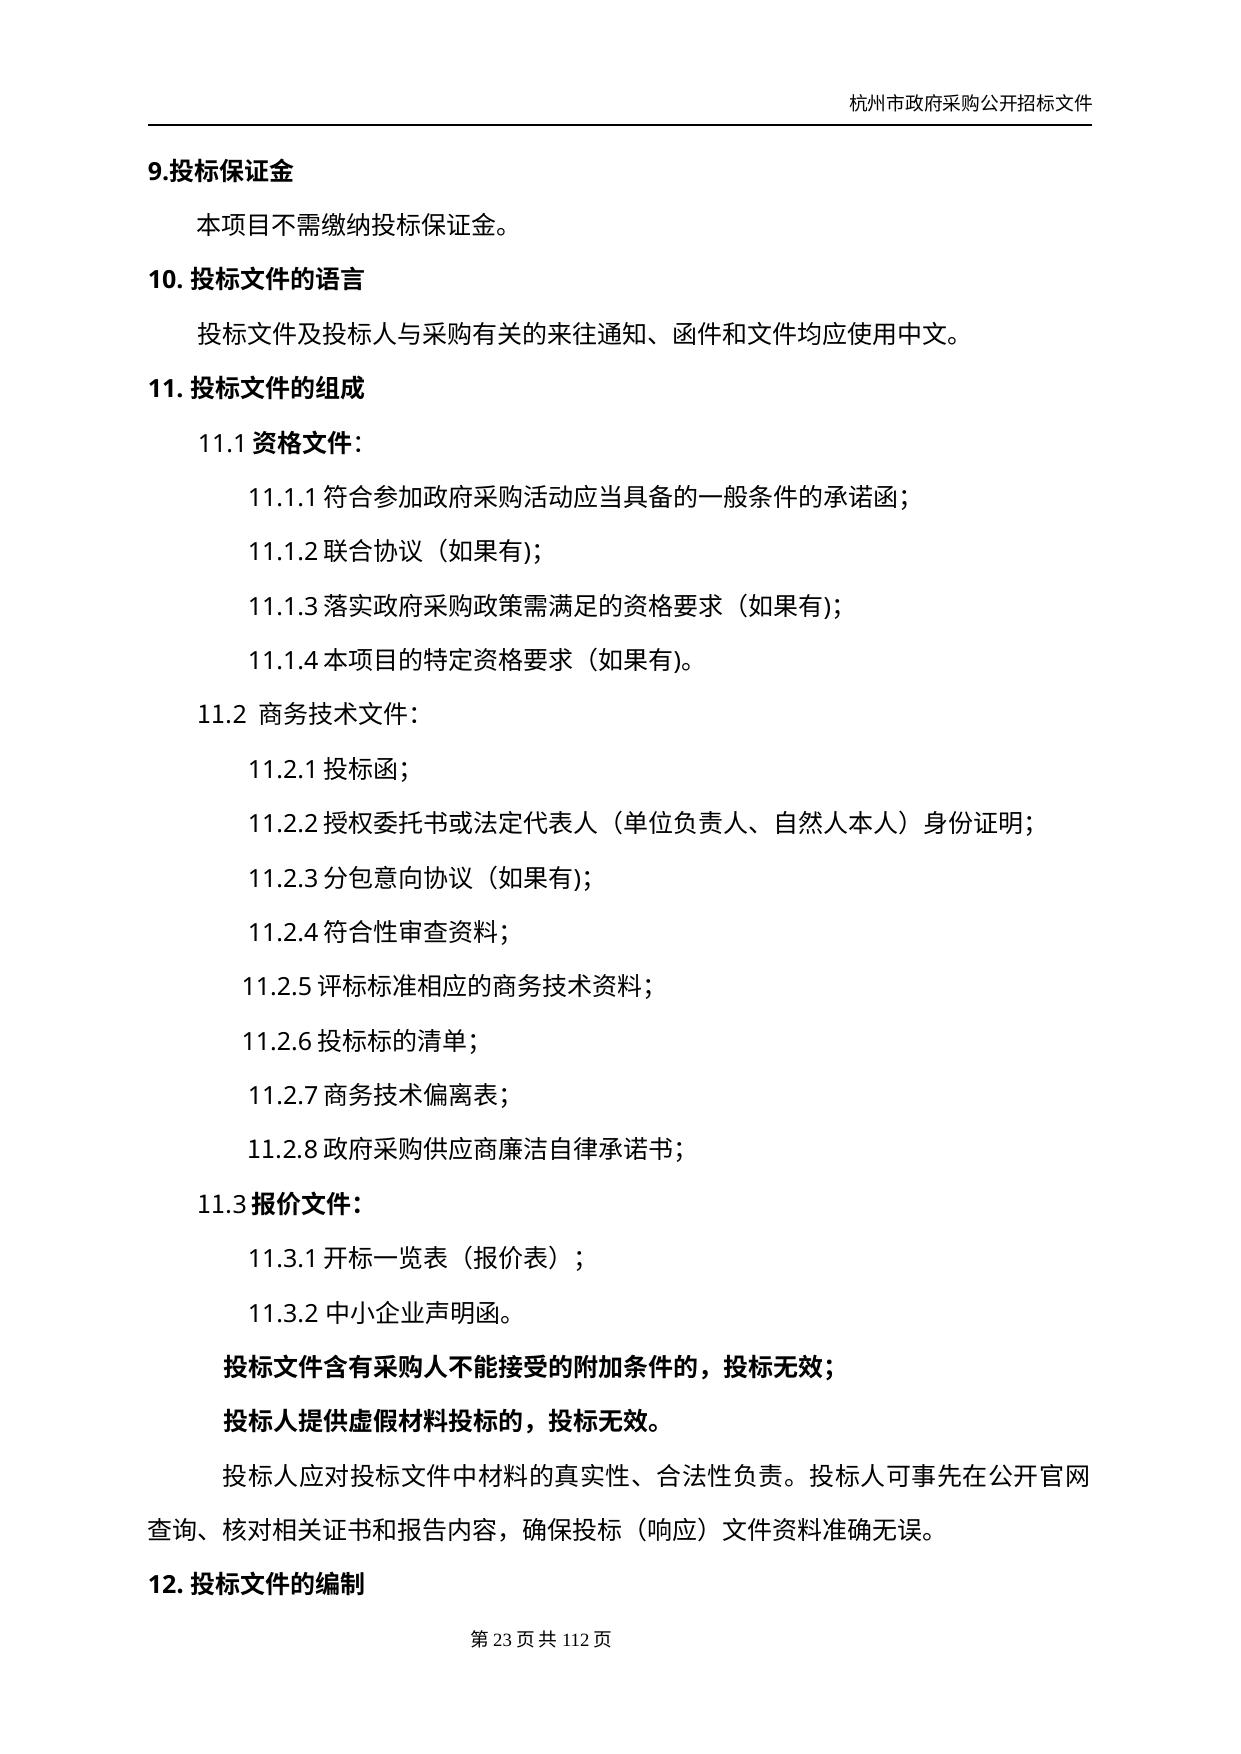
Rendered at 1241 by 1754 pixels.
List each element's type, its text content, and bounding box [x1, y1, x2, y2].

text 11.1.3落实政府采购政策需满足的资格要求（如果有)； [148, 586, 1092, 622]
text 11.2.4符合性审查资料； [148, 912, 1092, 949]
text 11.1.2联合协议（如果有)； [148, 532, 1092, 568]
text 本项目不需缴纳投标保证金。 [148, 206, 1092, 242]
text 11.3.1开标一览表（报价表）； [148, 1239, 1092, 1275]
text 11. 投标文件的组成 [148, 369, 1092, 405]
text 10. 投标文件的语言 [148, 260, 1092, 296]
text 11.2.6投标标的清单； [191, 1021, 1092, 1057]
text 11.1资格文件： [148, 423, 1092, 459]
text 11.2.2授权委托书或法定代表人（单位负责人、自然人本人）身份证明； [148, 804, 1092, 840]
text 11.2.7商务技术偏离表； [148, 1076, 1092, 1112]
subtitle 11.3.2 中小企业声明函。 [148, 1293, 1092, 1329]
text 投标文件含有采购人不能接受的附加条件的，投标无效； [148, 1347, 1092, 1384]
text 9.投标保证金 [148, 151, 1092, 187]
text 11.2.5评标标准相应的商务技术资料； [191, 967, 1092, 1003]
text 投标人应对投标文件中材料的真实性、合法性负责。投标人可事先在公开官网查询、核对相关证书和报告内容，确保投标（响应）文件资料准确无误。 [148, 1456, 1092, 1547]
text 投标文件及投标人与采购有关的来往通知、函件和文件均应使用中文。 [148, 314, 1092, 351]
text 11.1.1符合参加政府采购活动应当具备的一般条件的承诺函； [148, 477, 1092, 514]
text 11.2.8政府采购供应商廉洁自律承诺书； [148, 1130, 1092, 1166]
text 11.2.1投标函； [148, 749, 1092, 786]
text 11.2 商务技术文件： [148, 695, 1092, 731]
text 11.3报价文件： [148, 1184, 1092, 1221]
text 11.2.3分包意向协议（如果有)； [148, 858, 1092, 894]
text 12. 投标文件的编制 [148, 1565, 1092, 1601]
text 投标人提供虚假材料投标的，投标无效。 [148, 1402, 1092, 1438]
text 11.1.4本项目的特定资格要求（如果有)。 [148, 641, 1092, 677]
